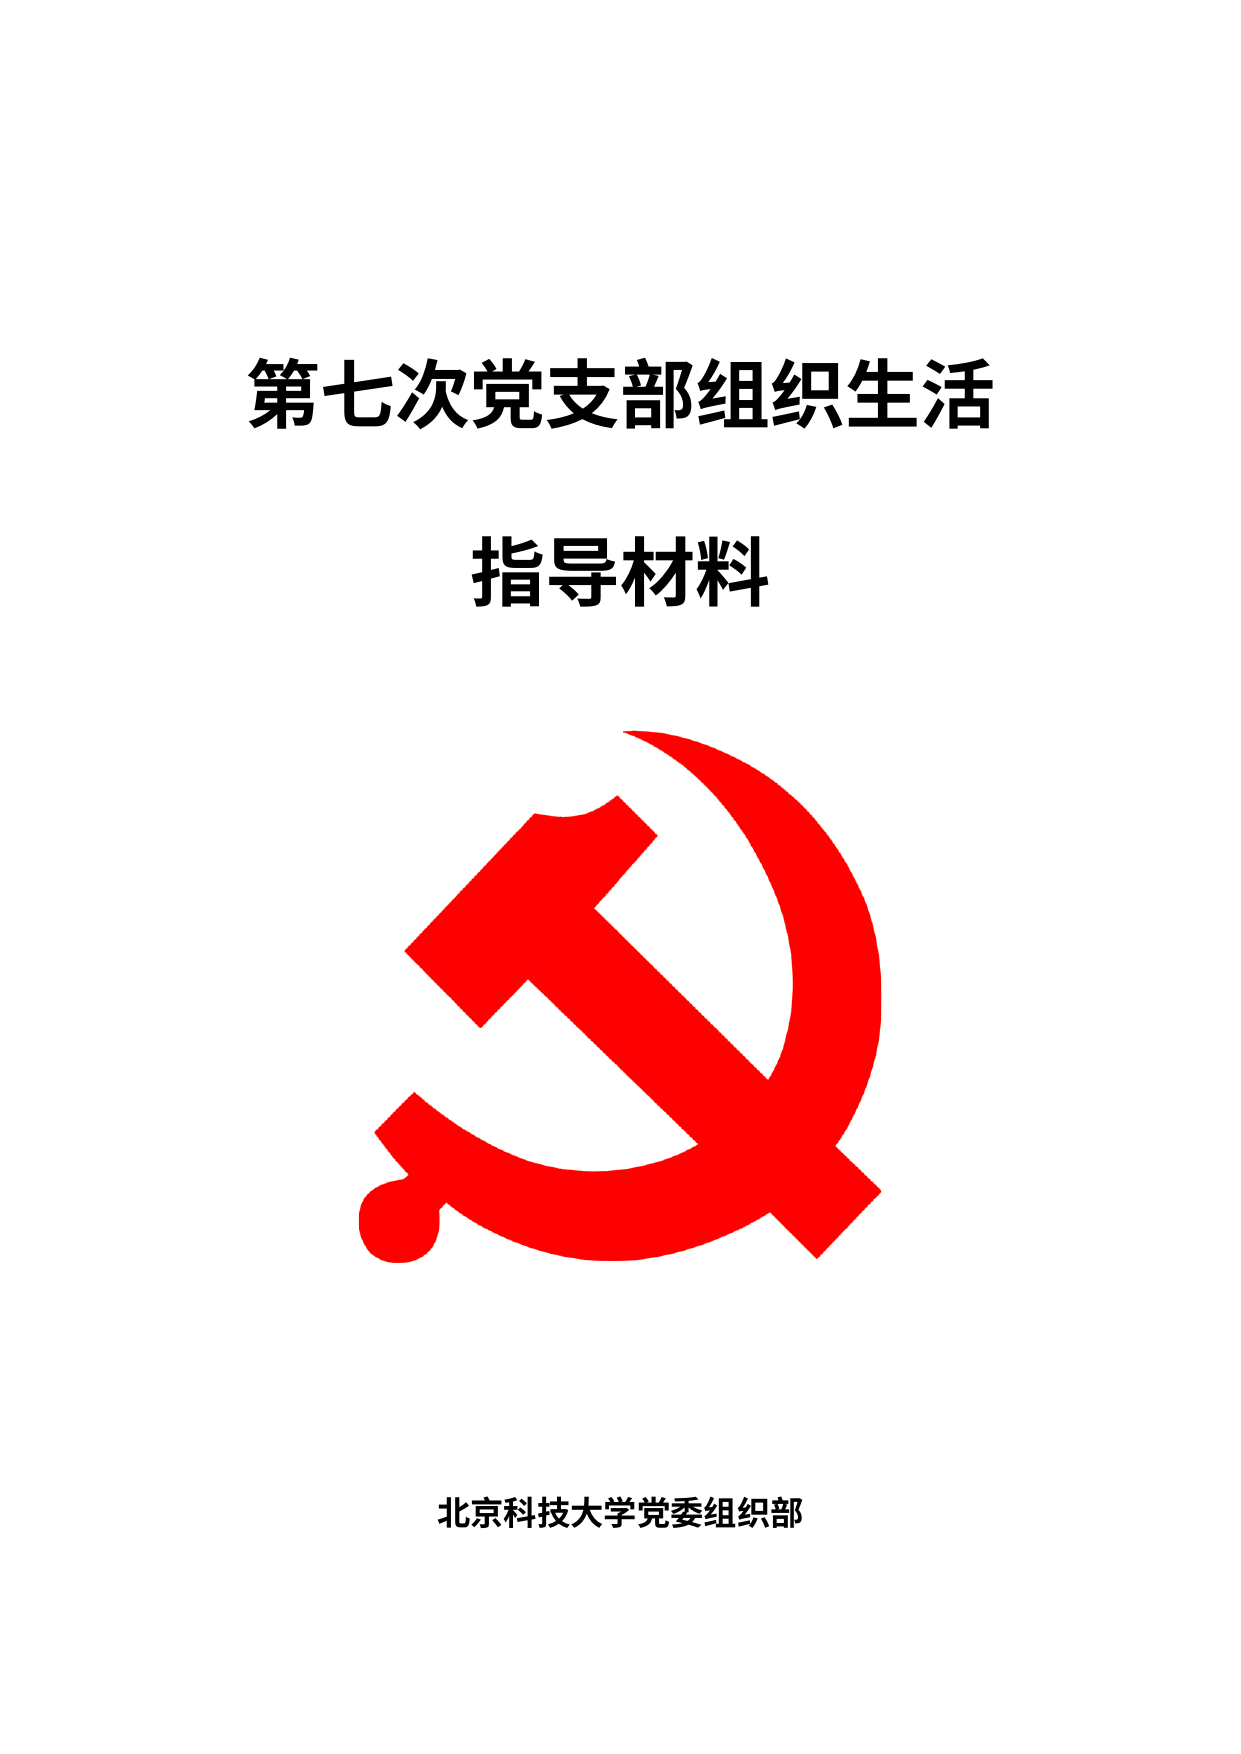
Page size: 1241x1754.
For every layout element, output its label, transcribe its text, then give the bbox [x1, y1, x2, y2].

picture [358, 730, 882, 1263]
text 北京科技大学党委组织部 [187, 1478, 1053, 1543]
text 第七次党支部组织生活 [187, 324, 1053, 454]
text 指导材料 [187, 503, 1053, 633]
